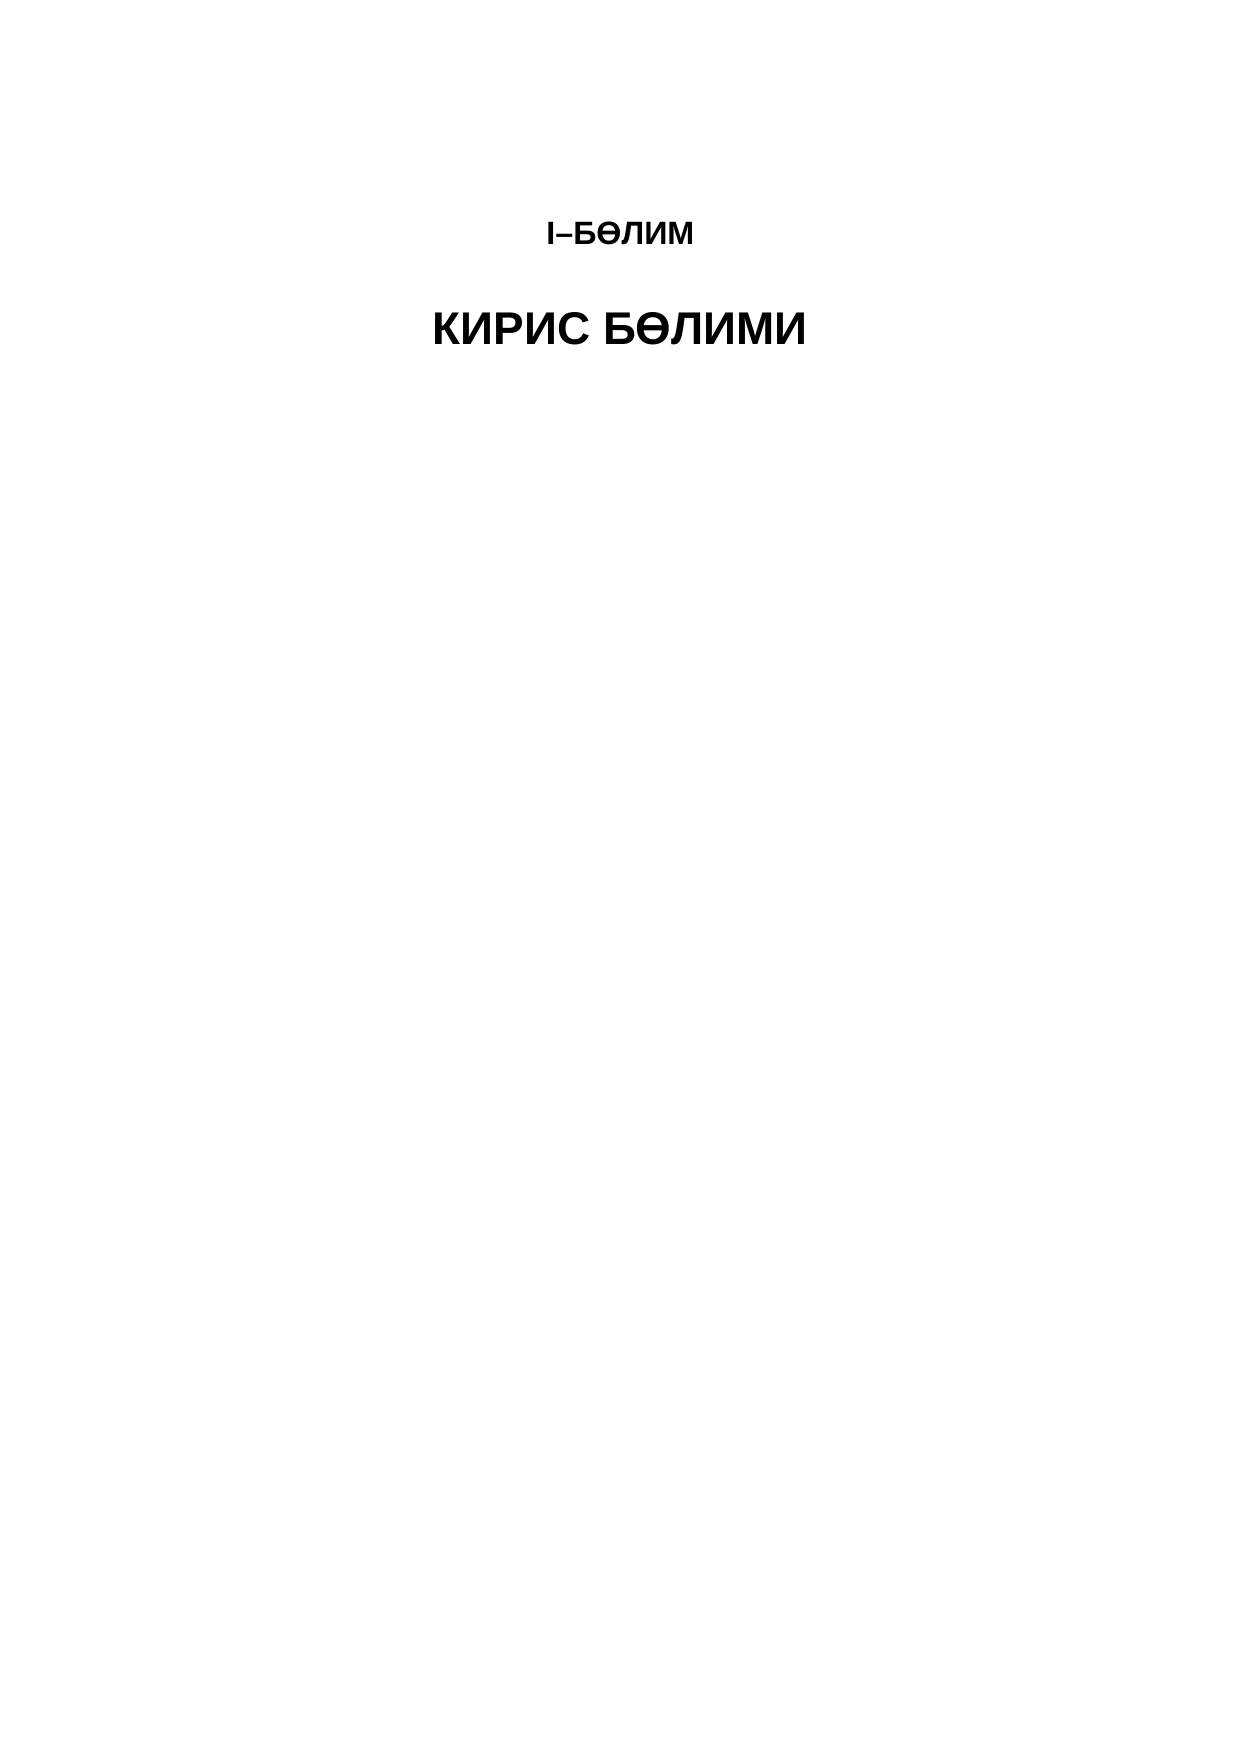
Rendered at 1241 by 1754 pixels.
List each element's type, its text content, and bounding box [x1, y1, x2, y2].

subtitle I–БӨЛИМ [150, 212, 1090, 251]
subtitle КИРИС БӨЛИМИ [150, 301, 1090, 354]
